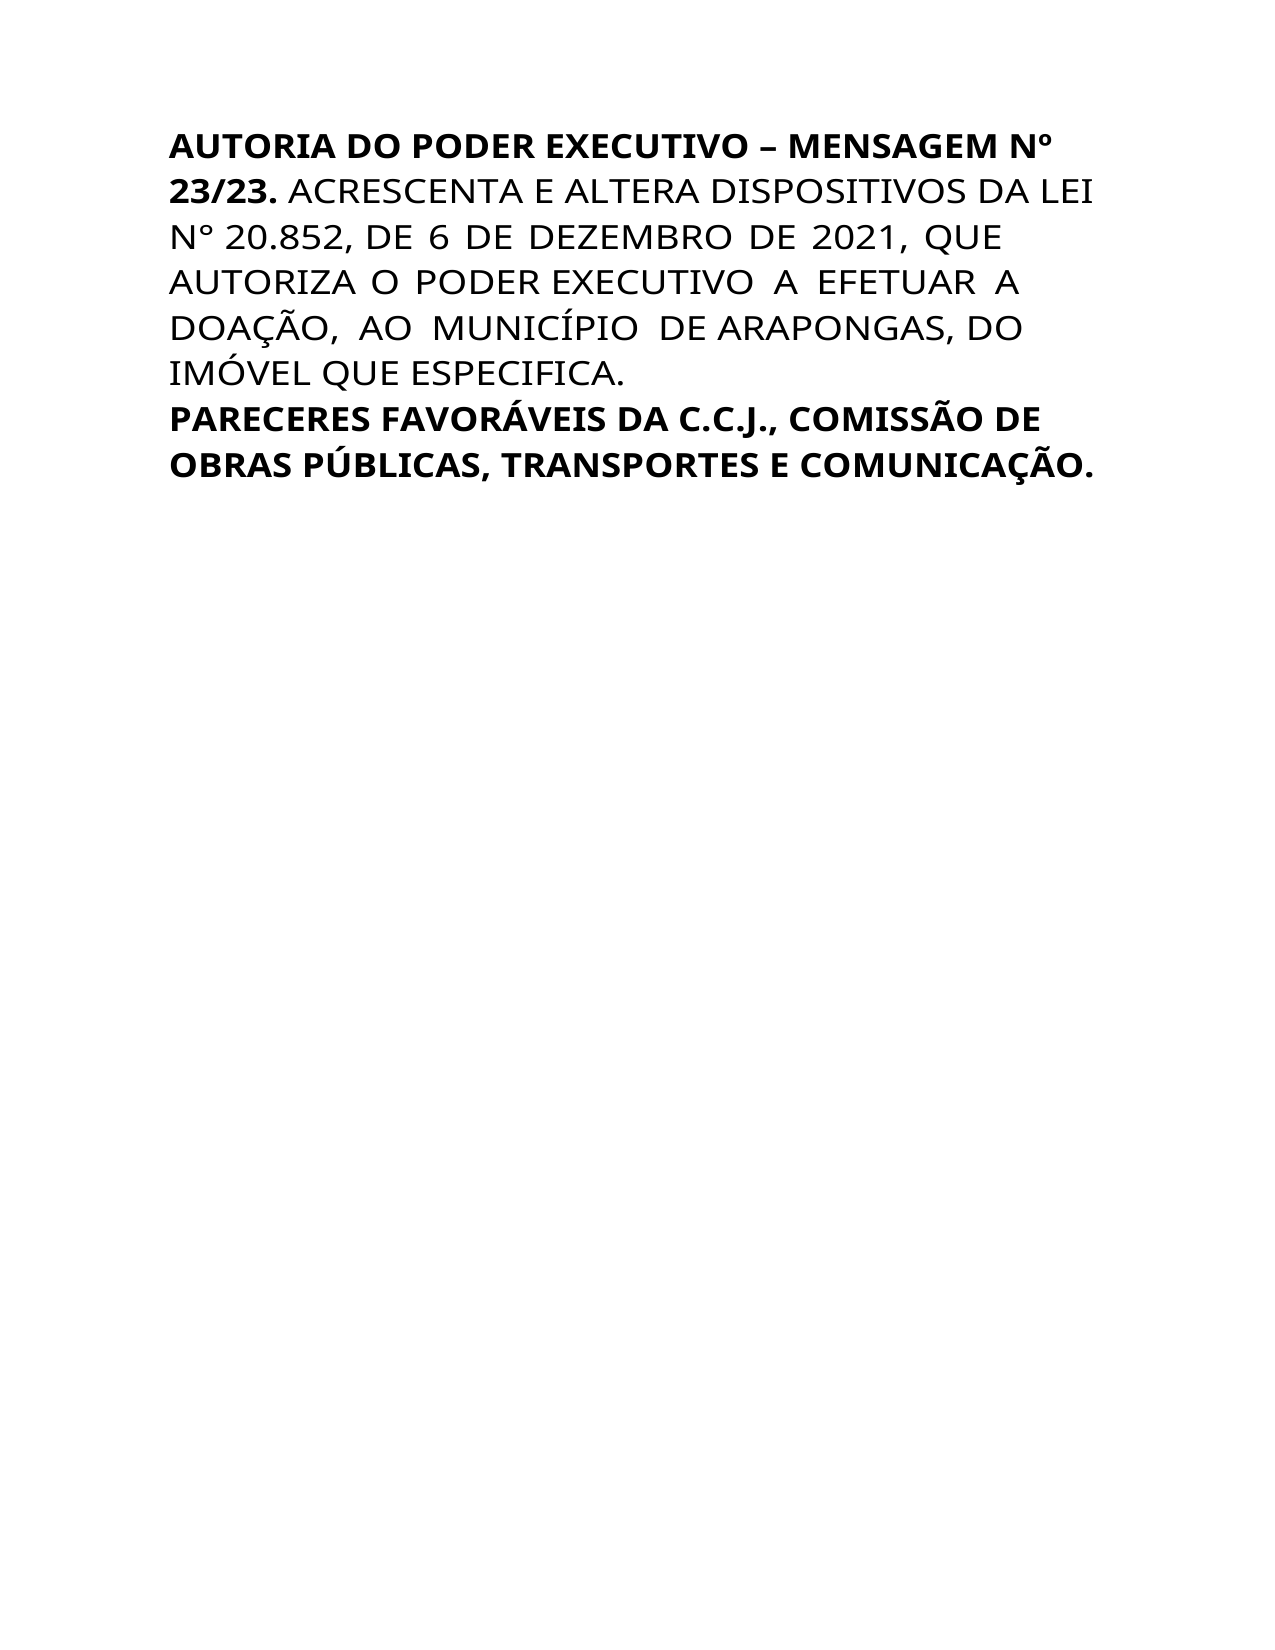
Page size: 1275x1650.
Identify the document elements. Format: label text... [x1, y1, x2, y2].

text PARECERES FAVORÁVEIS DA C.C.J., COMISSÃO DE OBRAS PÚBLICAS, TRANSPORTES E COMUNICAÇÃO. [169, 396, 1162, 487]
text AUTORIA DO PODER EXECUTIVO – MENSAGEM Nº 23/23. ACRESCENTA E ALTERA DISPOSITIVOS DA LEI N° 20.852, DE 6 DE DEZEMBRO DE 2021, QUE AUTORIZA O PODER EXECUTIVO A EFETUAR A DOAÇÃO, AO MUNICÍPIO DE ARAPONGAS, DO IMÓVEL QUE ESPECIFICA. [169, 123, 1143, 395]
